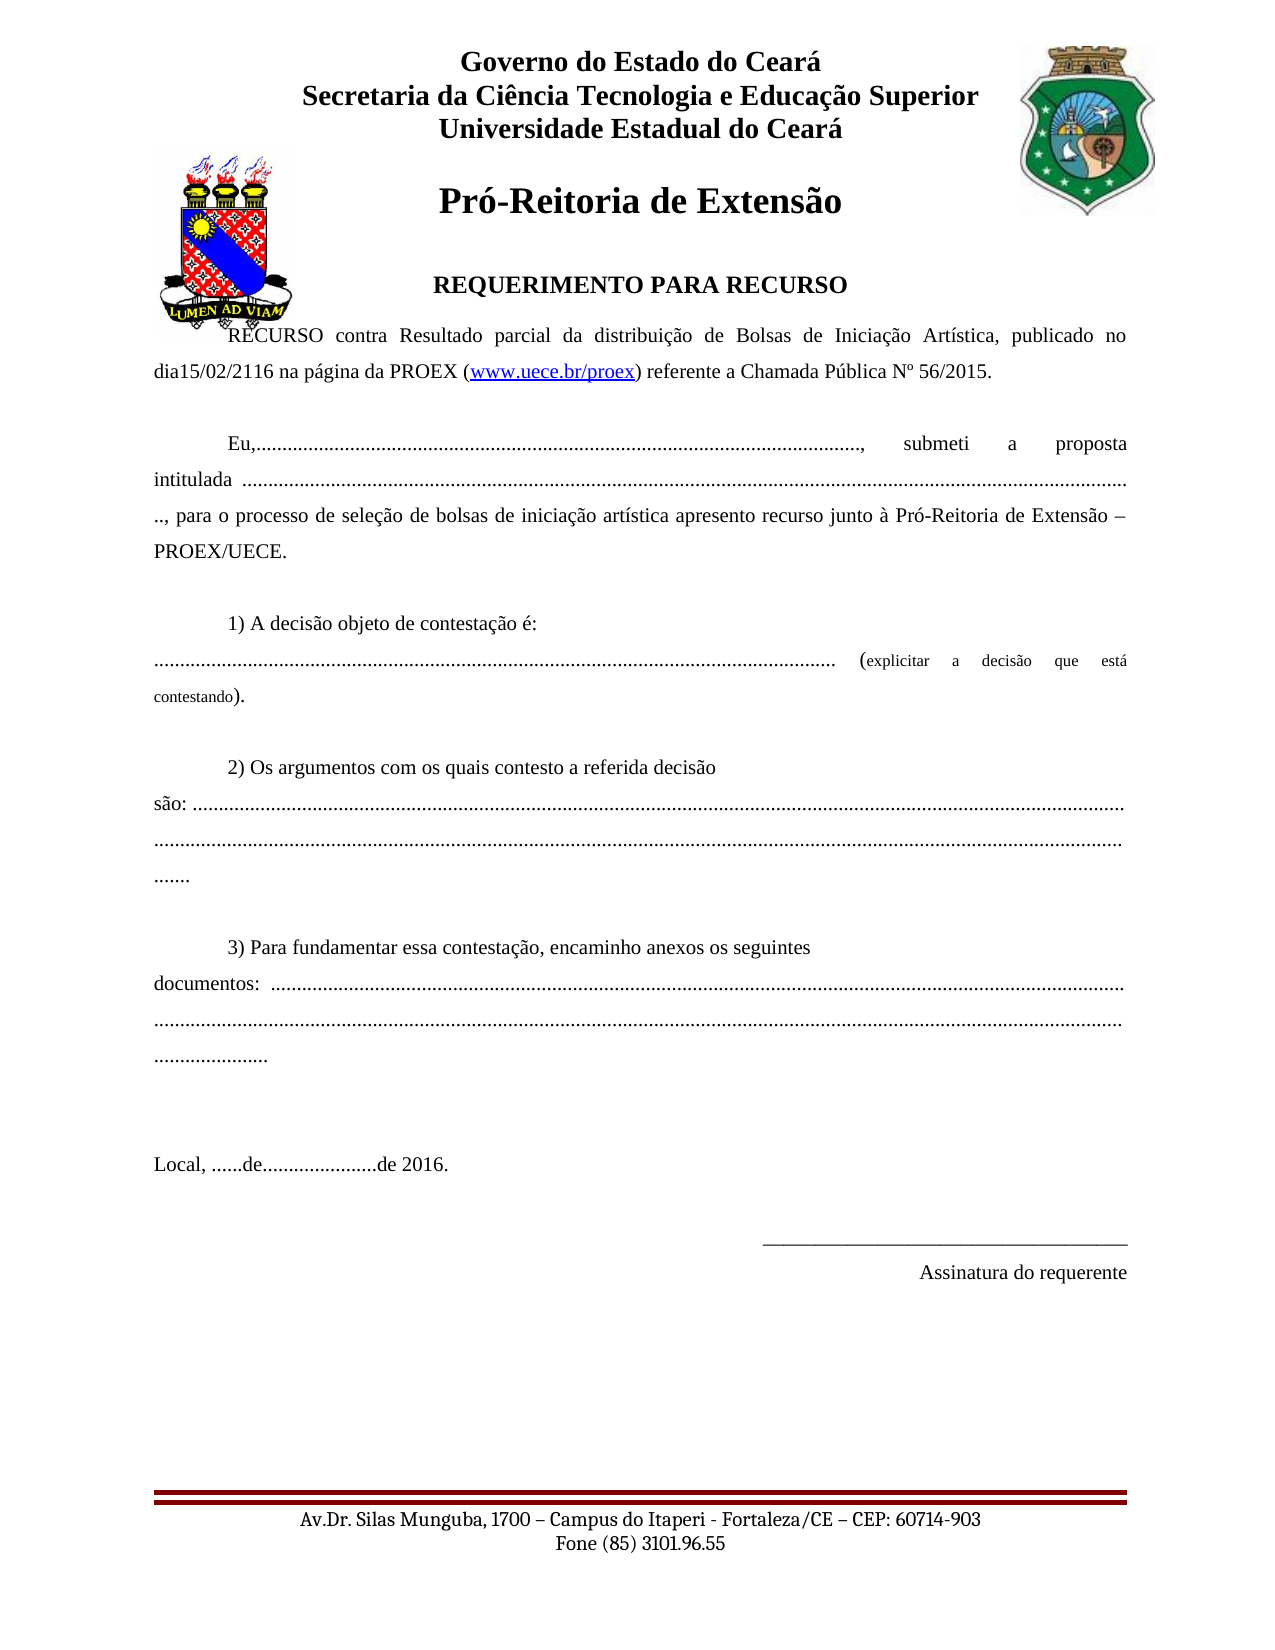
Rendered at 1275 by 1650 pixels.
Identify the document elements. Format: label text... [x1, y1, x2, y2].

text 1) A decisão objeto de contestação é: [153, 611, 1127, 635]
picture [157, 145, 295, 270]
text 3) Para fundamentar essa contestação, encaminho anexos os seguintes documentos: .................................................................................................................................................................................................................................................................................................................................................................................... [153, 935, 1127, 1067]
text Assinatura do requerente [153, 1259, 1127, 1284]
text Local, ......de......................de 2016. [153, 1151, 1127, 1176]
picture [157, 298, 295, 322]
text 2) Os argumentos com os quais contesto a referida decisão são: .................................................................................................................................................................................................................................................................................................................................................................................... [153, 755, 1127, 887]
picture [1020, 46, 1155, 216]
text ___________________________________ [153, 1223, 1127, 1248]
text RECURSO contra Resultado parcial da distribuição de Bolsas de Iniciação Artística, publicado no dia15/02/2116 na página da PROEX (www.uece.br/proex) referente a Chamada Pública Nº 56/2015. [153, 322, 1127, 383]
text ................................................................................................................................... (explicitar a decisão que está contestando). [153, 647, 1127, 707]
text Eu,...................................................................................................................., submeti a proposta intitulada ............................................................................................................................................................................, para o processo de seleção de bolsas de iniciação artística apresento recurso junto à Pró-Reitoria de Extensão – PROEX/UECE. [153, 431, 1127, 563]
text REQUERIMENTO PARA RECURSO [153, 270, 1127, 298]
